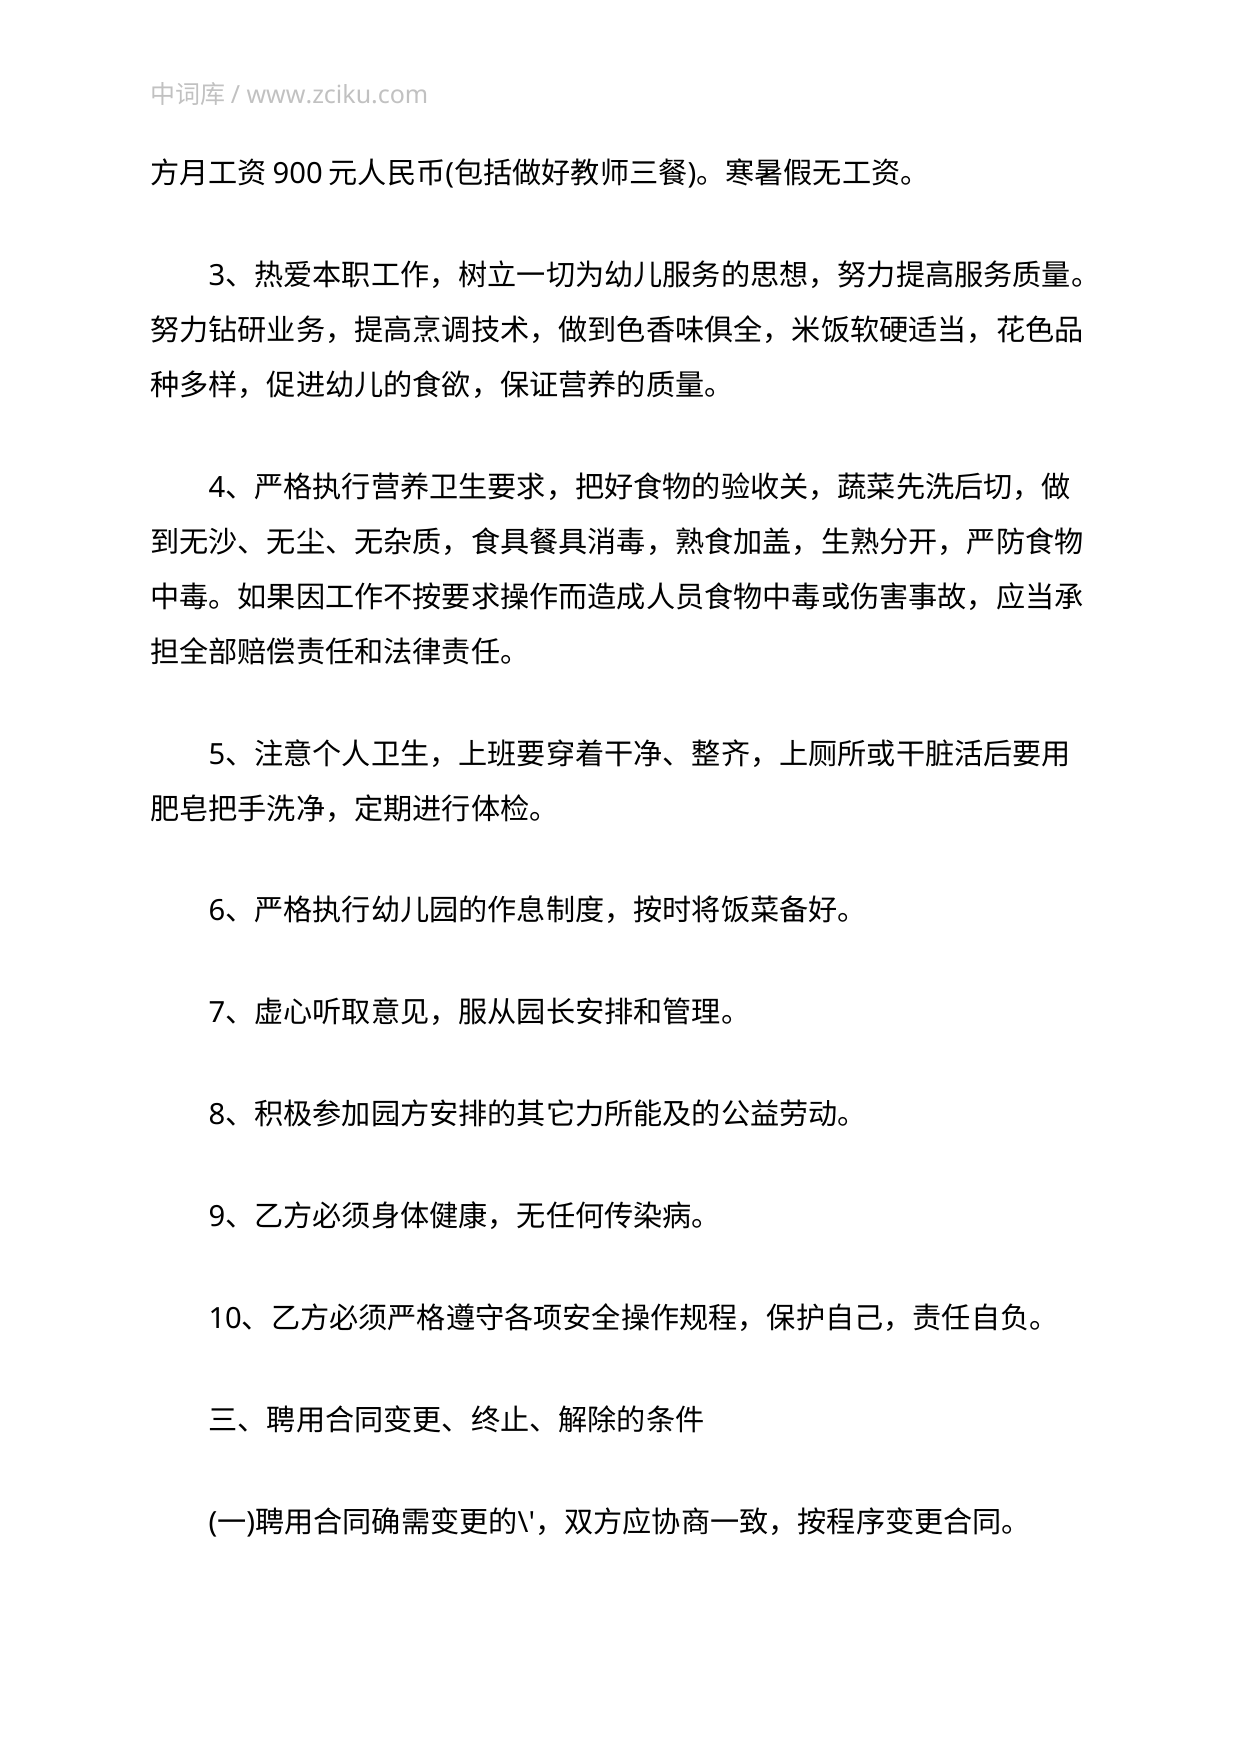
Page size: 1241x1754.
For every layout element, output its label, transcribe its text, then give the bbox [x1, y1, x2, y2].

text 5、注意个人卫生，上班要穿着干净、整齐，上厕所或干脏活后要用肥皂把手洗净，定期进行体检。 [150, 730, 1090, 827]
text (一)聘用合同确需变更的\'，双方应协商一致，按程序变更合同。 [150, 1499, 1090, 1541]
text 9、乙方必须身体健康，无任何传染病。 [150, 1193, 1090, 1235]
text 10、乙方必须严格遵守各项安全操作规程，保护自己，责任自负。 [150, 1295, 1090, 1337]
text 6、严格执行幼儿园的作息制度，按时将饭菜备好。 [150, 887, 1090, 929]
text 8、积极参加园方安排的其它力所能及的公益劳动。 [150, 1091, 1090, 1133]
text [150, 150, 1090, 192]
text 三、聘用合同变更、终止、解除的条件 [150, 1397, 1090, 1439]
text 7、虚心听取意见，服从园长安排和管理。 [150, 989, 1090, 1031]
text 4、严格执行营养卫生要求，把好食物的验收关，蔬菜先洗后切，做到无沙、无尘、无杂质，食具餐具消毒，熟食加盖，生熟分开，严防食物中毒。如果因工作不按要求操作而造成人员食物中毒或伤害事故，应当承担全部赔偿责任和法律责任。 [150, 464, 1090, 671]
text 3、热爱本职工作，树立一切为幼儿服务的思想，努力提高服务质量。努力钻研业务，提高烹调技术，做到色香味俱全，米饭软硬适当，花色品种多样，促进幼儿的食欲，保证营养的质量。 [150, 252, 1090, 404]
